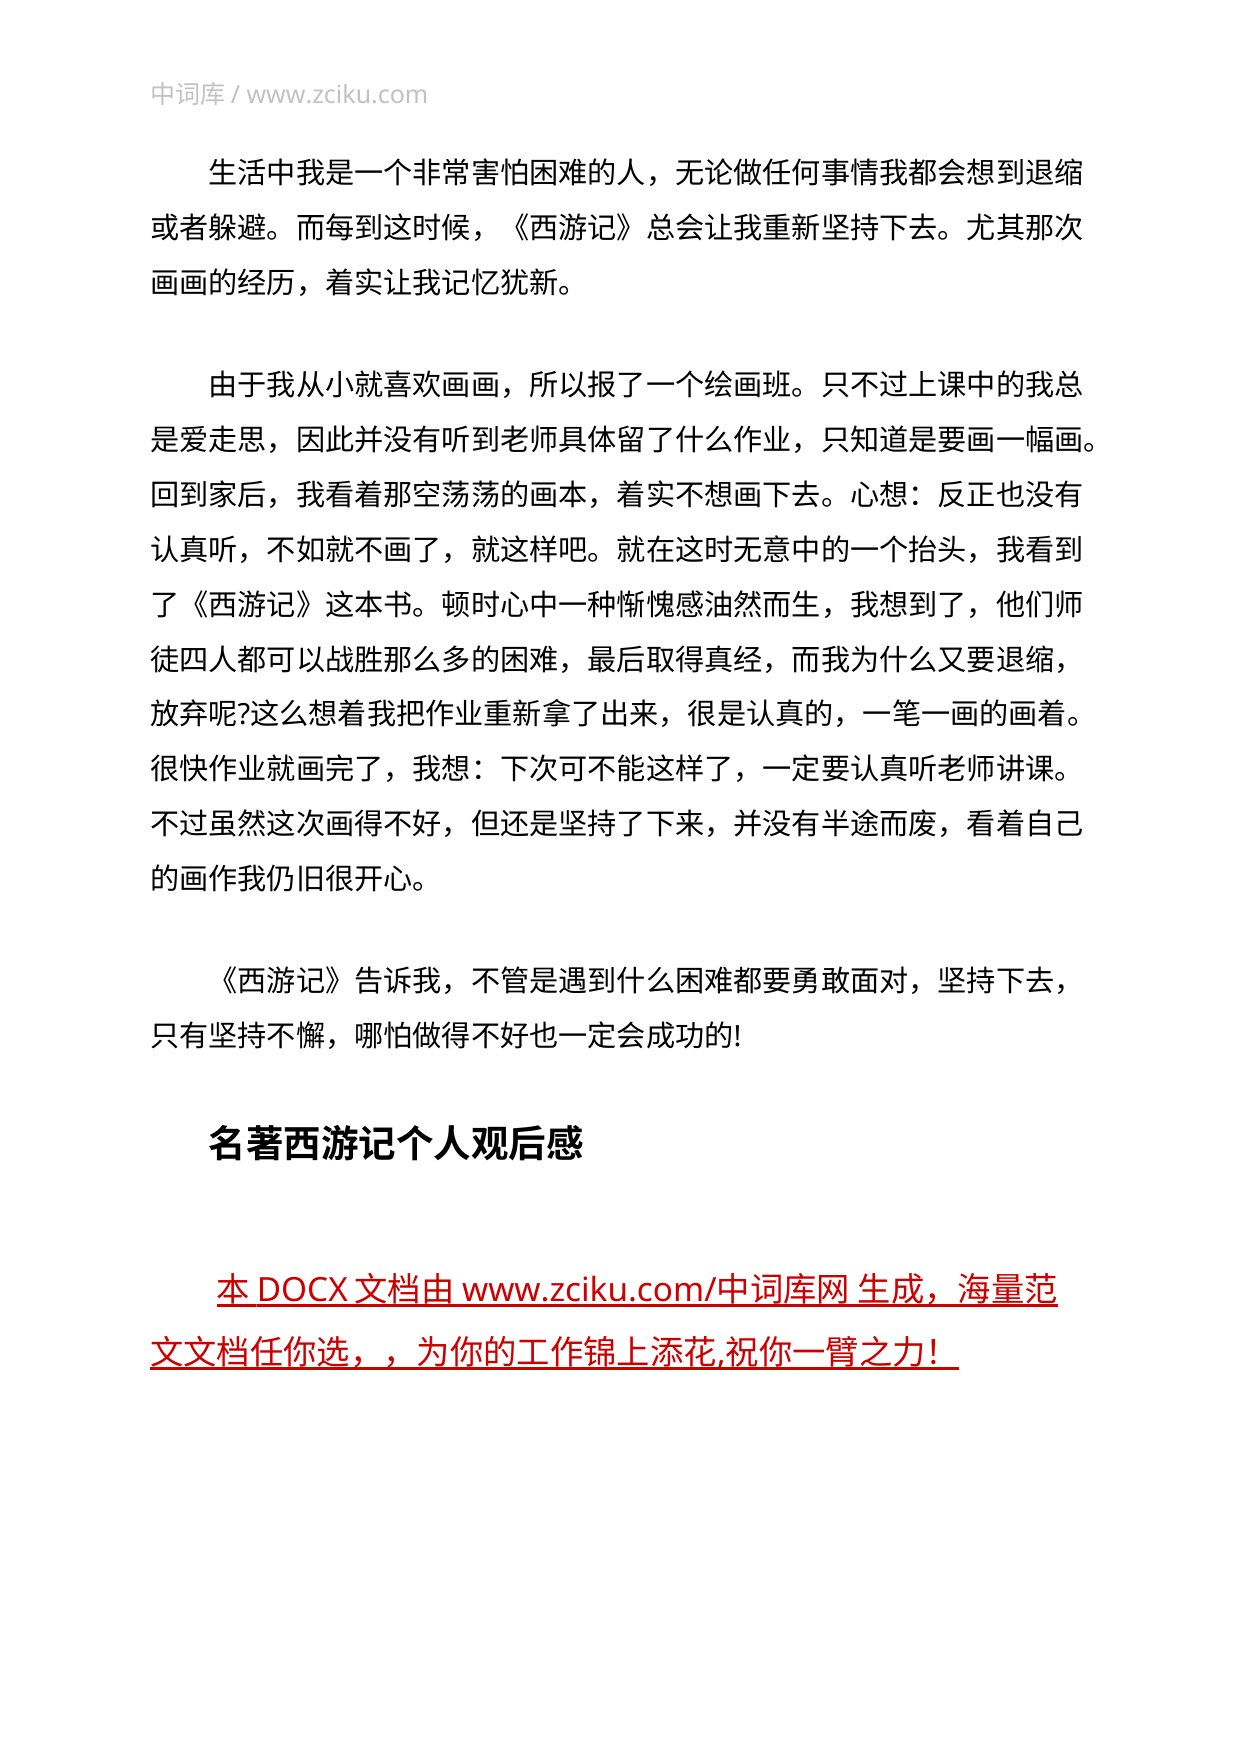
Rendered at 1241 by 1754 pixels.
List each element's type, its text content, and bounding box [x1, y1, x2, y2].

text 生活中我是一个非常害怕困难的人，无论做任何事情我都会想到退缩或者躲避。而每到这时候，《西游记》总会让我重新坚持下去。尤其那次画画的经历，着实让我记忆犹新。 [150, 150, 1090, 302]
text 本DOCX文档由 www.zciku.com/中词库网 生成，海量范文文档任你选，，为你的工作锦上添花,祝你一臂之力！ [150, 1263, 1090, 1374]
text 由于我从小就喜欢画画，所以报了一个绘画班。只不过上课中的我总是爱走思，因此并没有听到老师具体留了什么作业，只知道是要画一幅画。回到家后，我看着那空荡荡的画本，着实不想画下去。心想：反正也没有认真听，不如就不画了，就这样吧。就在这时无意中的一个抬头，我看到了《西游记》这本书。顿时心中一种惭愧感油然而生，我想到了，他们师徒四人都可以战胜那么多的困难，最后取得真经，而我为什么又要退缩，放弃呢?这么想着我把作业重新拿了出来，很是认真的，一笔一画的画着。很快作业就画完了，我想：下次可不能这样了，一定要认真听老师讲课。不过虽然这次画得不好，但还是坚持了下来，并没有半途而废，看着自己的画作我仍旧很开心。 [150, 362, 1090, 898]
text 《西游记》告诉我，不管是遇到什么困难都要勇敢面对，坚持下去，只有坚持不懈，哪怕做得不好也一定会成功的! [150, 957, 1090, 1055]
text 名著西游记个人观后感 [150, 1114, 1090, 1169]
